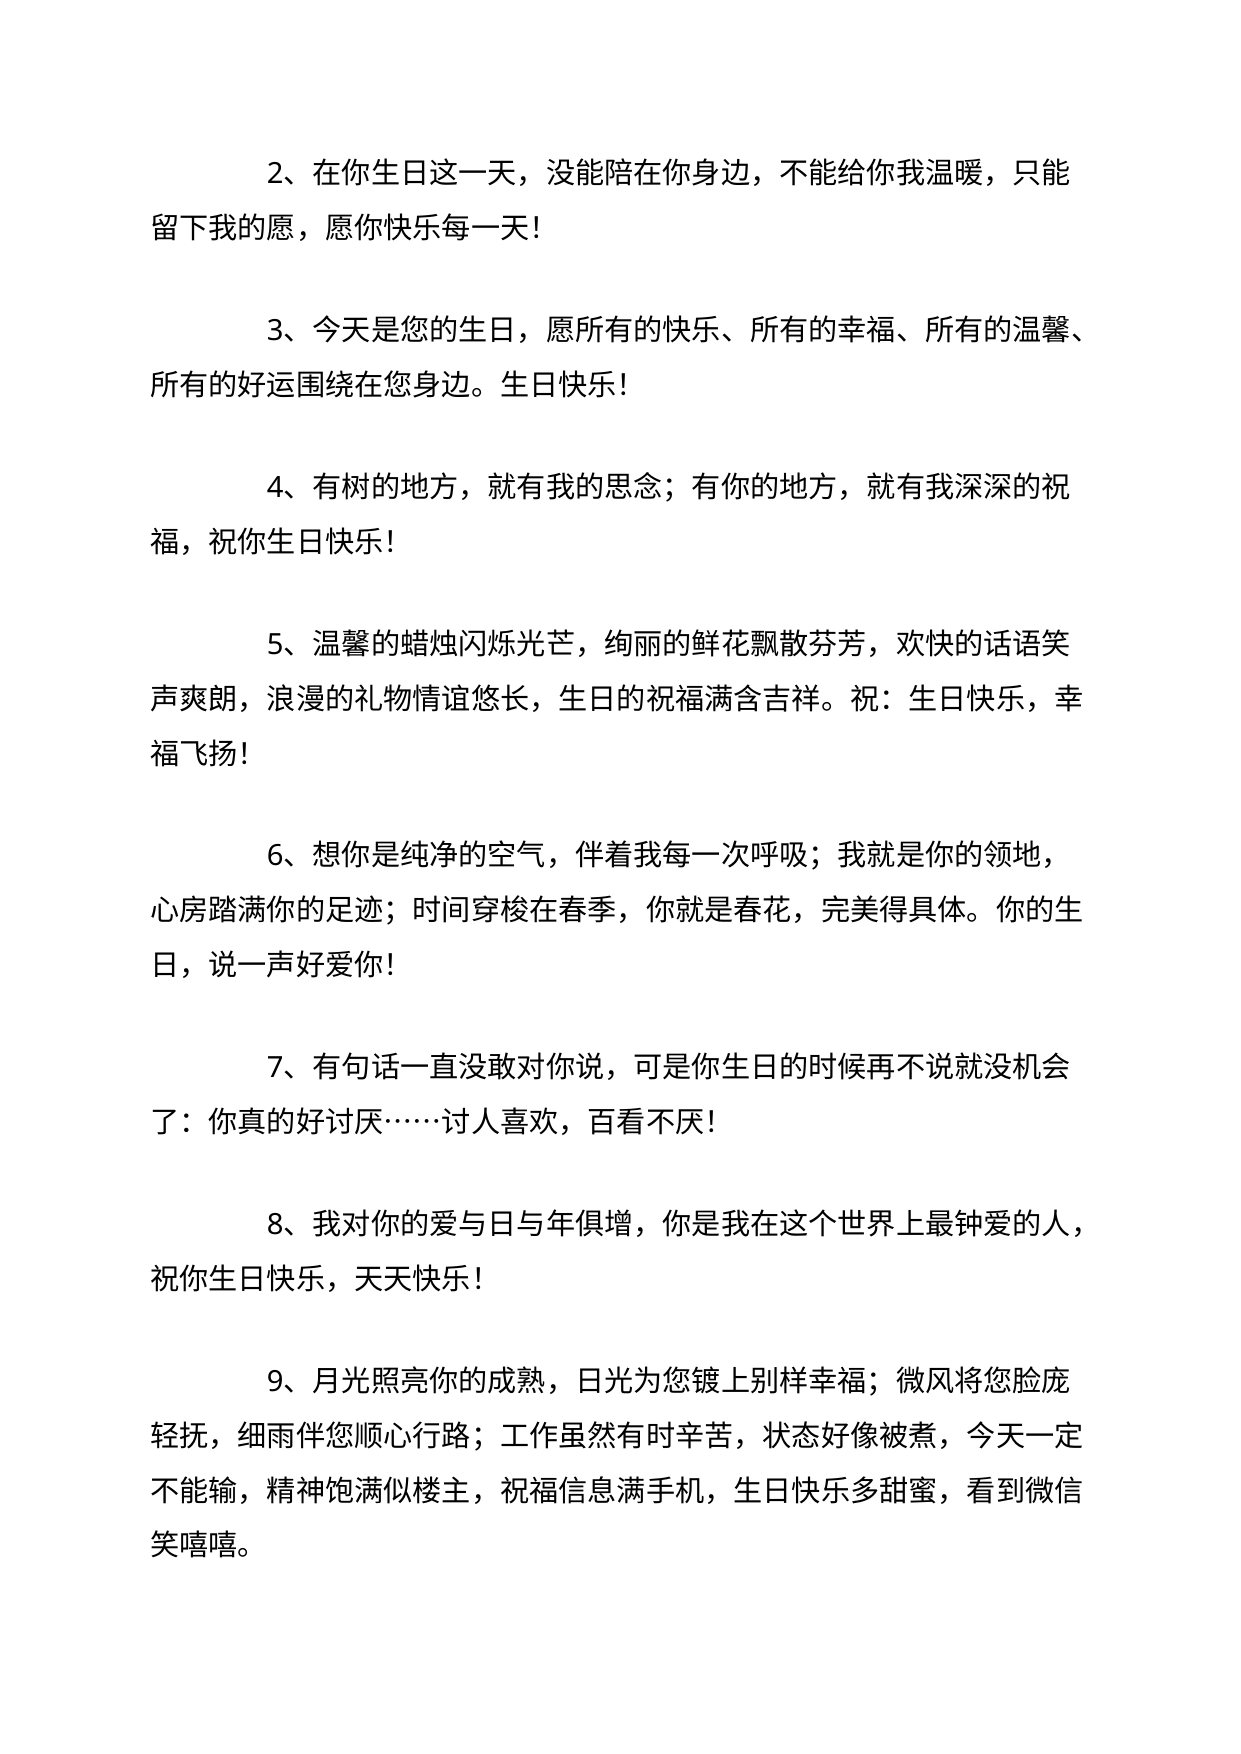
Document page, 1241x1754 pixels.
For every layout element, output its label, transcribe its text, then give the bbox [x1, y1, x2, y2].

text 4、有树的地方，就有我的思念；有你的地方，就有我深深的祝福，祝你生日快乐！ [150, 463, 1090, 561]
text 5、温馨的蜡烛闪烁光芒，绚丽的鲜花飘散芬芳，欢快的话语笑声爽朗，浪漫的礼物情谊悠长，生日的祝福满含吉祥。祝：生日快乐，幸福飞扬！ [150, 620, 1090, 772]
text 9、月光照亮你的成熟，日光为您镀上别样幸福；微风将您脸庞轻抚，细雨伴您顺心行路；工作虽然有时辛苦，状态好像被煮，今天一定不能输，精神饱满似楼主，祝福信息满手机，生日快乐多甜蜜，看到微信笑嘻嘻。 [150, 1357, 1090, 1564]
text 2、在你生日这一天，没能陪在你身边，不能给你我温暖，只能留下我的愿，愿你快乐每一天！ [150, 150, 1090, 247]
text 8、我对你的爱与日与年俱增，你是我在这个世界上最钟爱的人，祝你生日快乐，天天快乐！ [150, 1200, 1090, 1298]
text 6、想你是纯净的空气，伴着我每一次呼吸；我就是你的领地，心房踏满你的足迹；时间穿梭在春季，你就是春花，完美得具体。你的生日，说一声好爱你！ [150, 832, 1090, 984]
text 3、今天是您的生日，愿所有的快乐、所有的幸福、所有的温馨、所有的好运围绕在您身边。生日快乐！ [150, 307, 1090, 404]
text 7、有句话一直没敢对你说，可是你生日的时候再不说就没机会了：你真的好讨厌……讨人喜欢，百看不厌！ [150, 1044, 1090, 1141]
